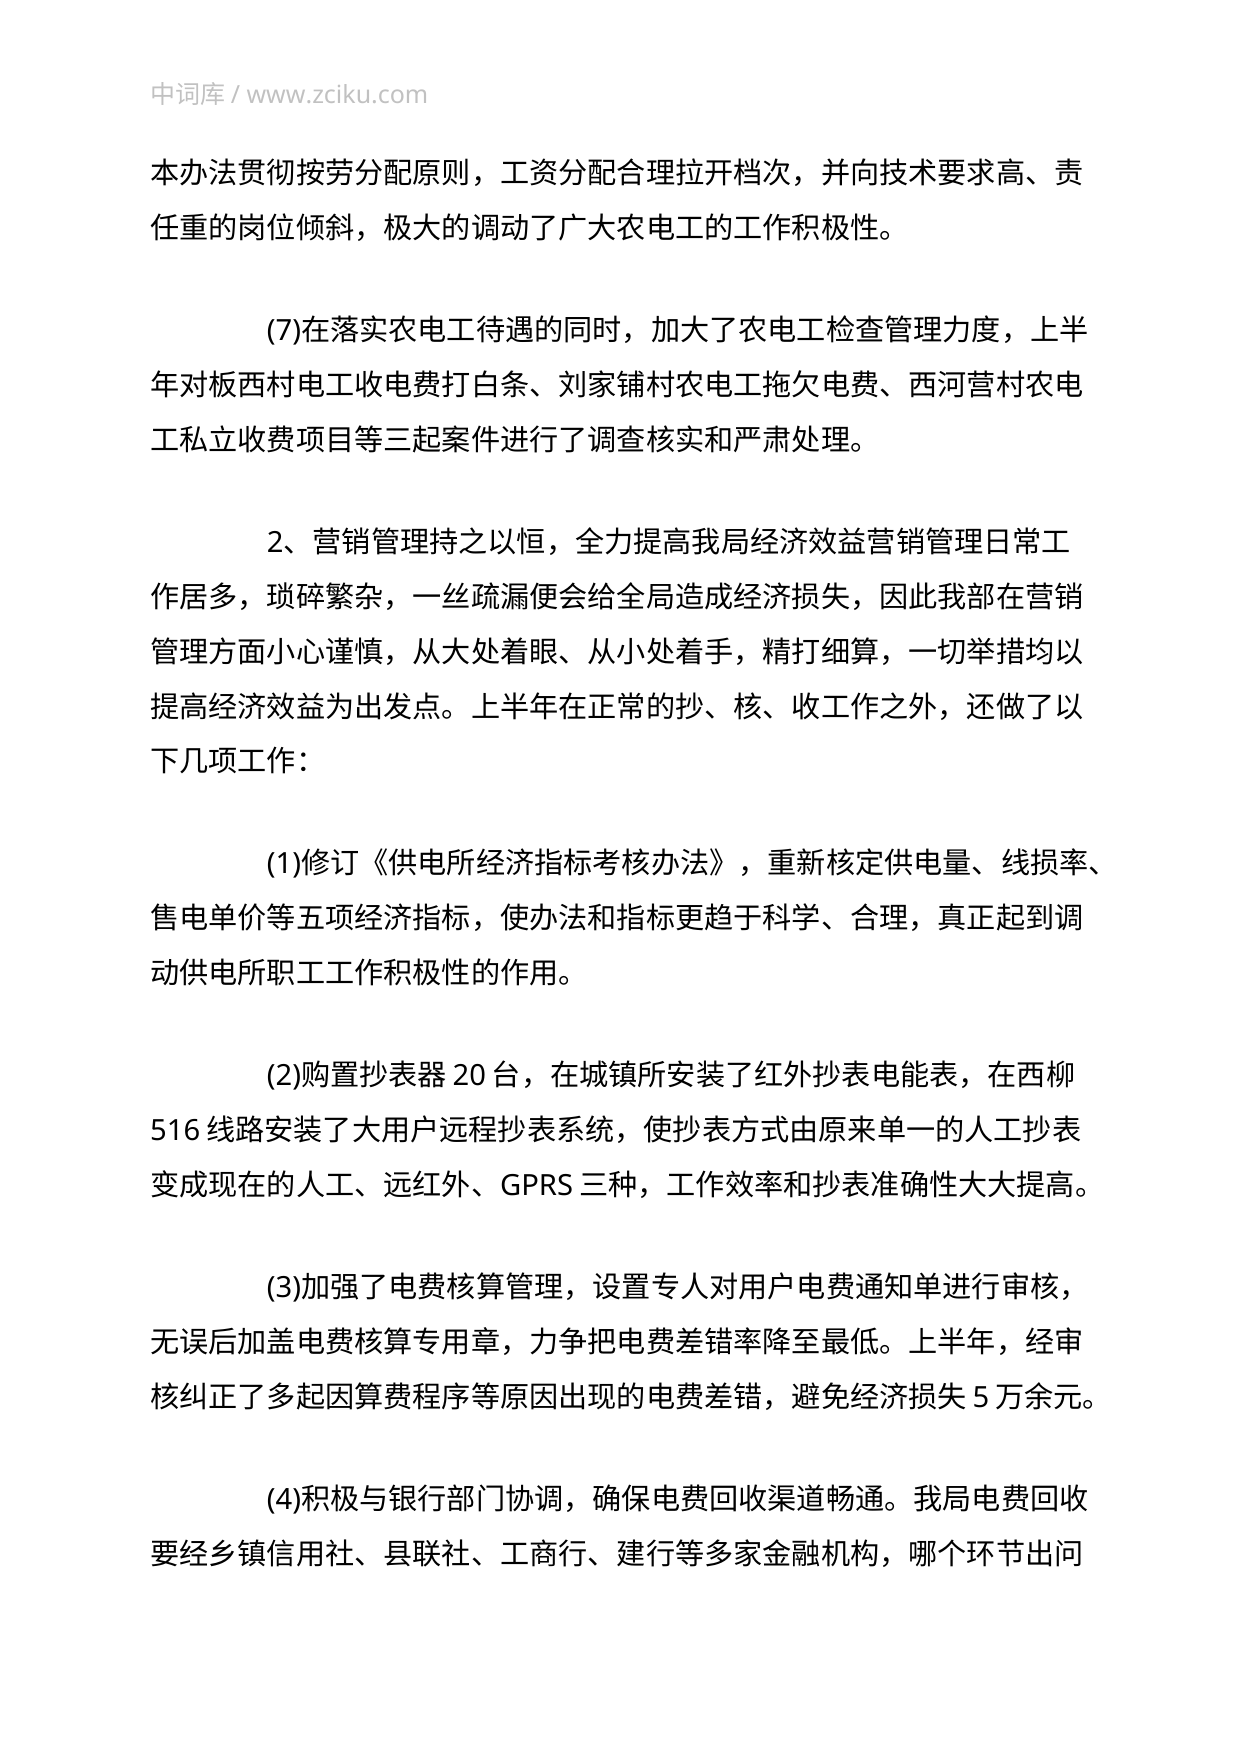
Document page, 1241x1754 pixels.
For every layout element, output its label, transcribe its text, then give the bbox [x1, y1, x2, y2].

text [150, 1475, 1090, 1573]
text (3)加强了电费核算管理，设置专人对用户电费通知单进行审核，无误后加盖电费核算专用章，力争把电费差错率降至最低。上半年，经审核纠正了多起因算费程序等原因出现的电费差错，避免经济损失5万余元。 [150, 1263, 1090, 1416]
text (7)在落实农电工待遇的同时，加大了农电工检查管理力度，上半年对板西村电工收电费打白条、刘家铺村农电工拖欠电费、西河营村农电工私立收费项目等三起案件进行了调查核实和严肃处理。 [150, 307, 1090, 459]
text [150, 150, 1090, 247]
text (2)购置抄表器20台，在城镇所安装了红外抄表电能表，在西柳516线路安装了大用户远程抄表系统，使抄表方式由原来单一的人工抄表变成现在的人工、远红外、GPRS三种，工作效率和抄表准确性大大提高。 [150, 1051, 1090, 1204]
text 2、营销管理持之以恒，全力提高我局经济效益营销管理日常工作居多，琐碎繁杂，一丝疏漏便会给全局造成经济损失，因此我部在营销管理方面小心谨慎，从大处着眼、从小处着手，精打细算，一切举措均以提高经济效益为出发点。上半年在正常的抄、核、收工作之外，还做了以下几项工作： [150, 518, 1090, 780]
text (1)修订《供电所经济指标考核办法》，重新核定供电量、线损率、售电单价等五项经济指标，使办法和指标更趋于科学、合理，真正起到调动供电所职工工作积极性的作用。 [150, 840, 1090, 992]
